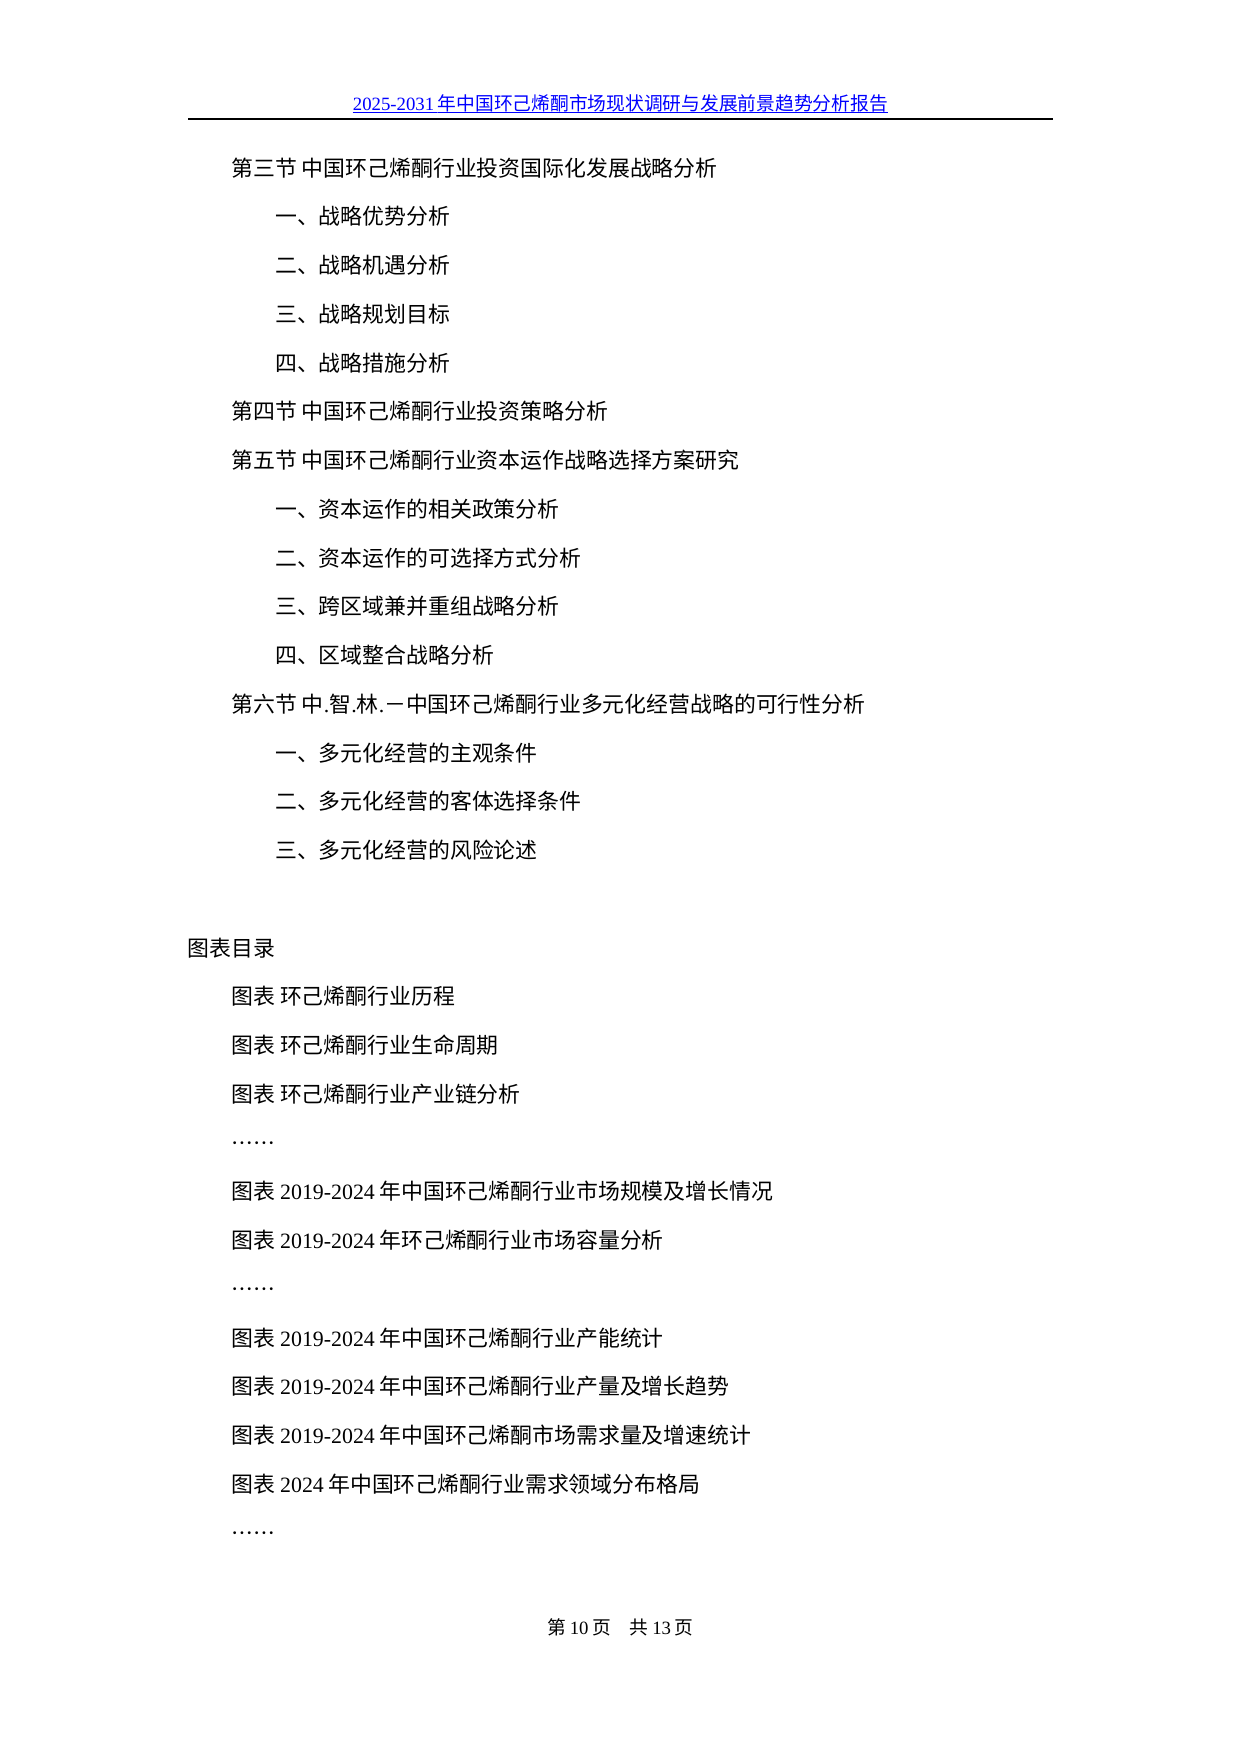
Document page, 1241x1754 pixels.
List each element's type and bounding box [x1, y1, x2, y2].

text [187, 150, 1053, 1548]
